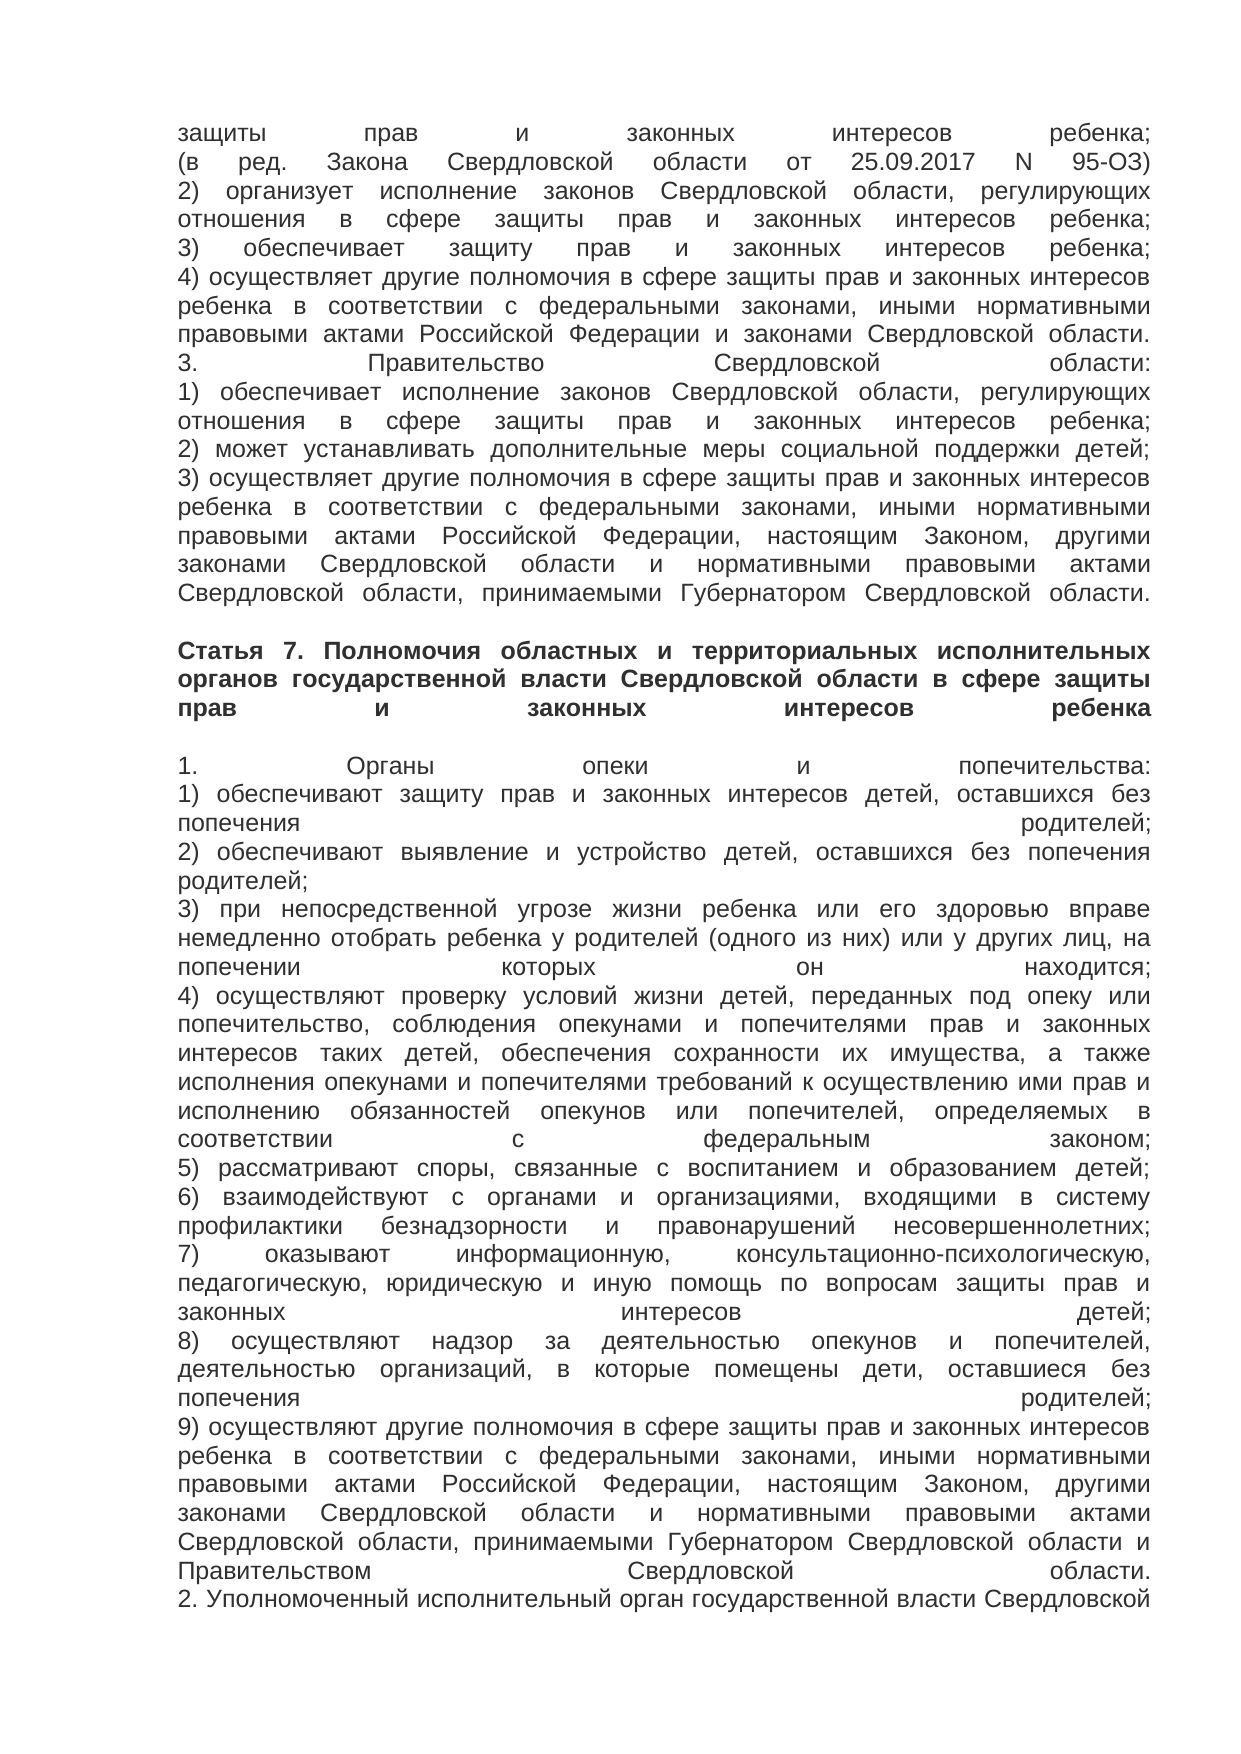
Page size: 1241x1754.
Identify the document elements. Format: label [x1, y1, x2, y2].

text [177, 118, 1152, 1613]
